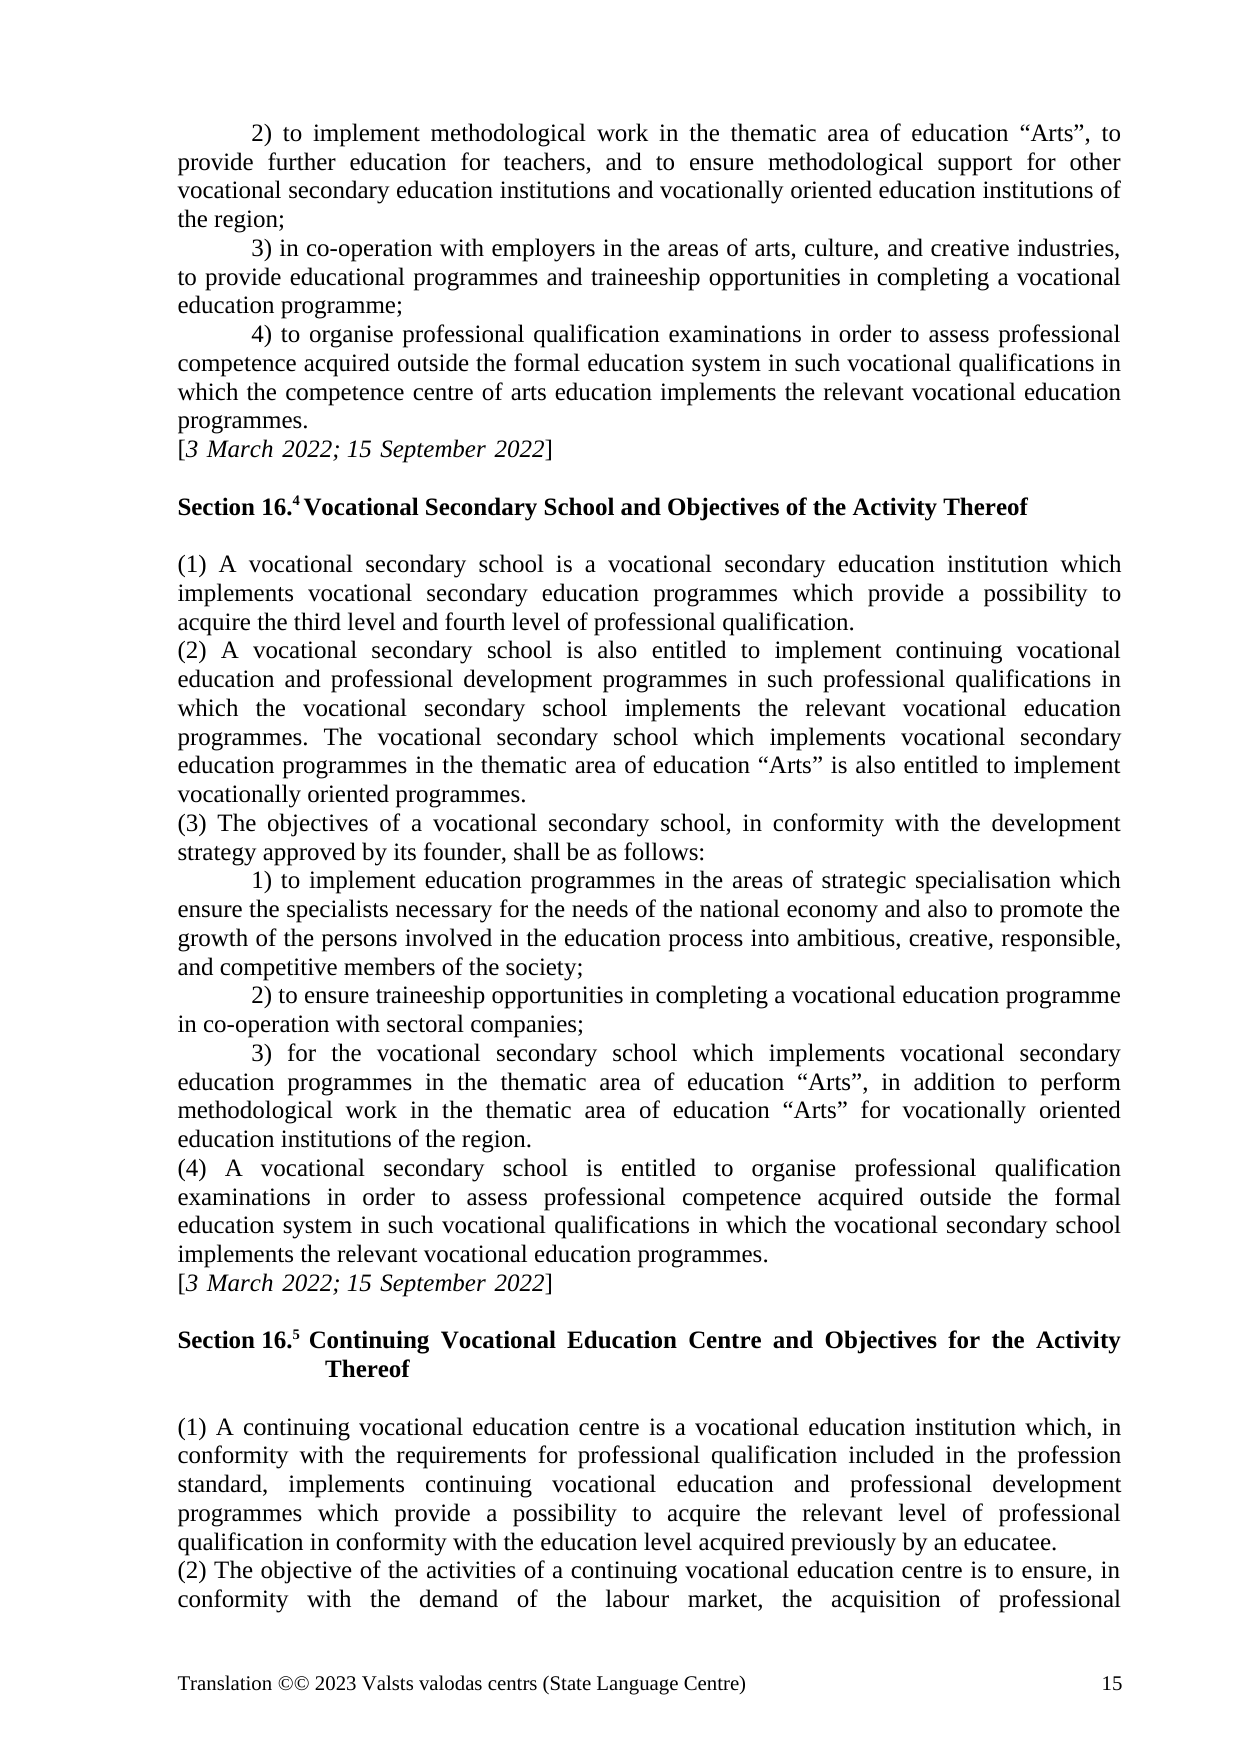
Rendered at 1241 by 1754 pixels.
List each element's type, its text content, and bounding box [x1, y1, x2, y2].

text 3) for the vocational secondary school which implements vocational secondary education programmes in the thematic area of education “Arts”, in addition to perform methodological work in the thematic area of education “Arts” for vocationally oriented education institutions of the region. [177, 1038, 1122, 1153]
text 2) to implement methodological work in the thematic area of education “Arts”, to provide further education for teachers, and to ensure methodological support for other vocational secondary education institutions and vocationally oriented education institutions of the region; [177, 118, 1122, 233]
text Section 16.4 Vocational Secondary School and Objectives of the Activity Thereof [177, 492, 1122, 521]
text 2) to ensure traineeship opportunities in completing a vocational education programme in co-operation with sectoral companies; [177, 981, 1122, 1038]
text 1) to implement education programmes in the areas of strategic specialisation which ensure the specialists necessary for the needs of the national economy and also to promote the growth of the persons involved in the education process into ambitious, creative, responsible, and competitive members of the society; [177, 866, 1122, 981]
text 3) in co-operation with employers in the areas of arts, culture, and creative industries, to provide educational programmes and traineeship opportunities in completing a vocational education programme; [177, 233, 1122, 319]
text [177, 1556, 1122, 1613]
text [3 March 2022; 15 September 2022] [177, 434, 1122, 463]
text 4) to organise professional qualification examinations in order to assess professional competence acquired outside the formal education system in such vocational qualifications in which the competence centre of arts education implements the relevant vocational education programmes. [177, 319, 1122, 434]
text (4) A vocational secondary school is entitled to organise professional qualification examinations in order to assess professional competence acquired outside the formal education system in such vocational qualifications in which the vocational secondary school implements the relevant vocational education programmes. [177, 1153, 1122, 1268]
text [3 March 2022; 15 September 2022] [177, 1268, 1122, 1297]
text (2) A vocational secondary school is also entitled to implement continuing vocational education and professional development programmes in such professional qualifications in which the vocational secondary school implements the relevant vocational education programmes. The vocational secondary school which implements vocational secondary education programmes in the thematic area of education “Arts” is also entitled to implement vocationally oriented programmes. [177, 636, 1122, 808]
text (1) A continuing vocational education centre is a vocational education institution which, in conformity with the requirements for professional qualification included in the profession standard, implements continuing vocational education and professional development programmes which provide a possibility to acquire the relevant level of professional qualification in conformity with the education level acquired previously by an educatee. [177, 1412, 1122, 1556]
text Section 16.5 Continuing Vocational Education Centre and Objectives for the Activity Thereof [177, 1326, 1122, 1383]
text (1) A vocational secondary school is a vocational secondary education institution which implements vocational secondary education programmes which provide a possibility to acquire the third level and fourth level of professional qualification. [177, 549, 1122, 636]
text (3) The objectives of a vocational secondary school, in conformity with the development strategy approved by its founder, shall be as follows: [177, 808, 1122, 866]
